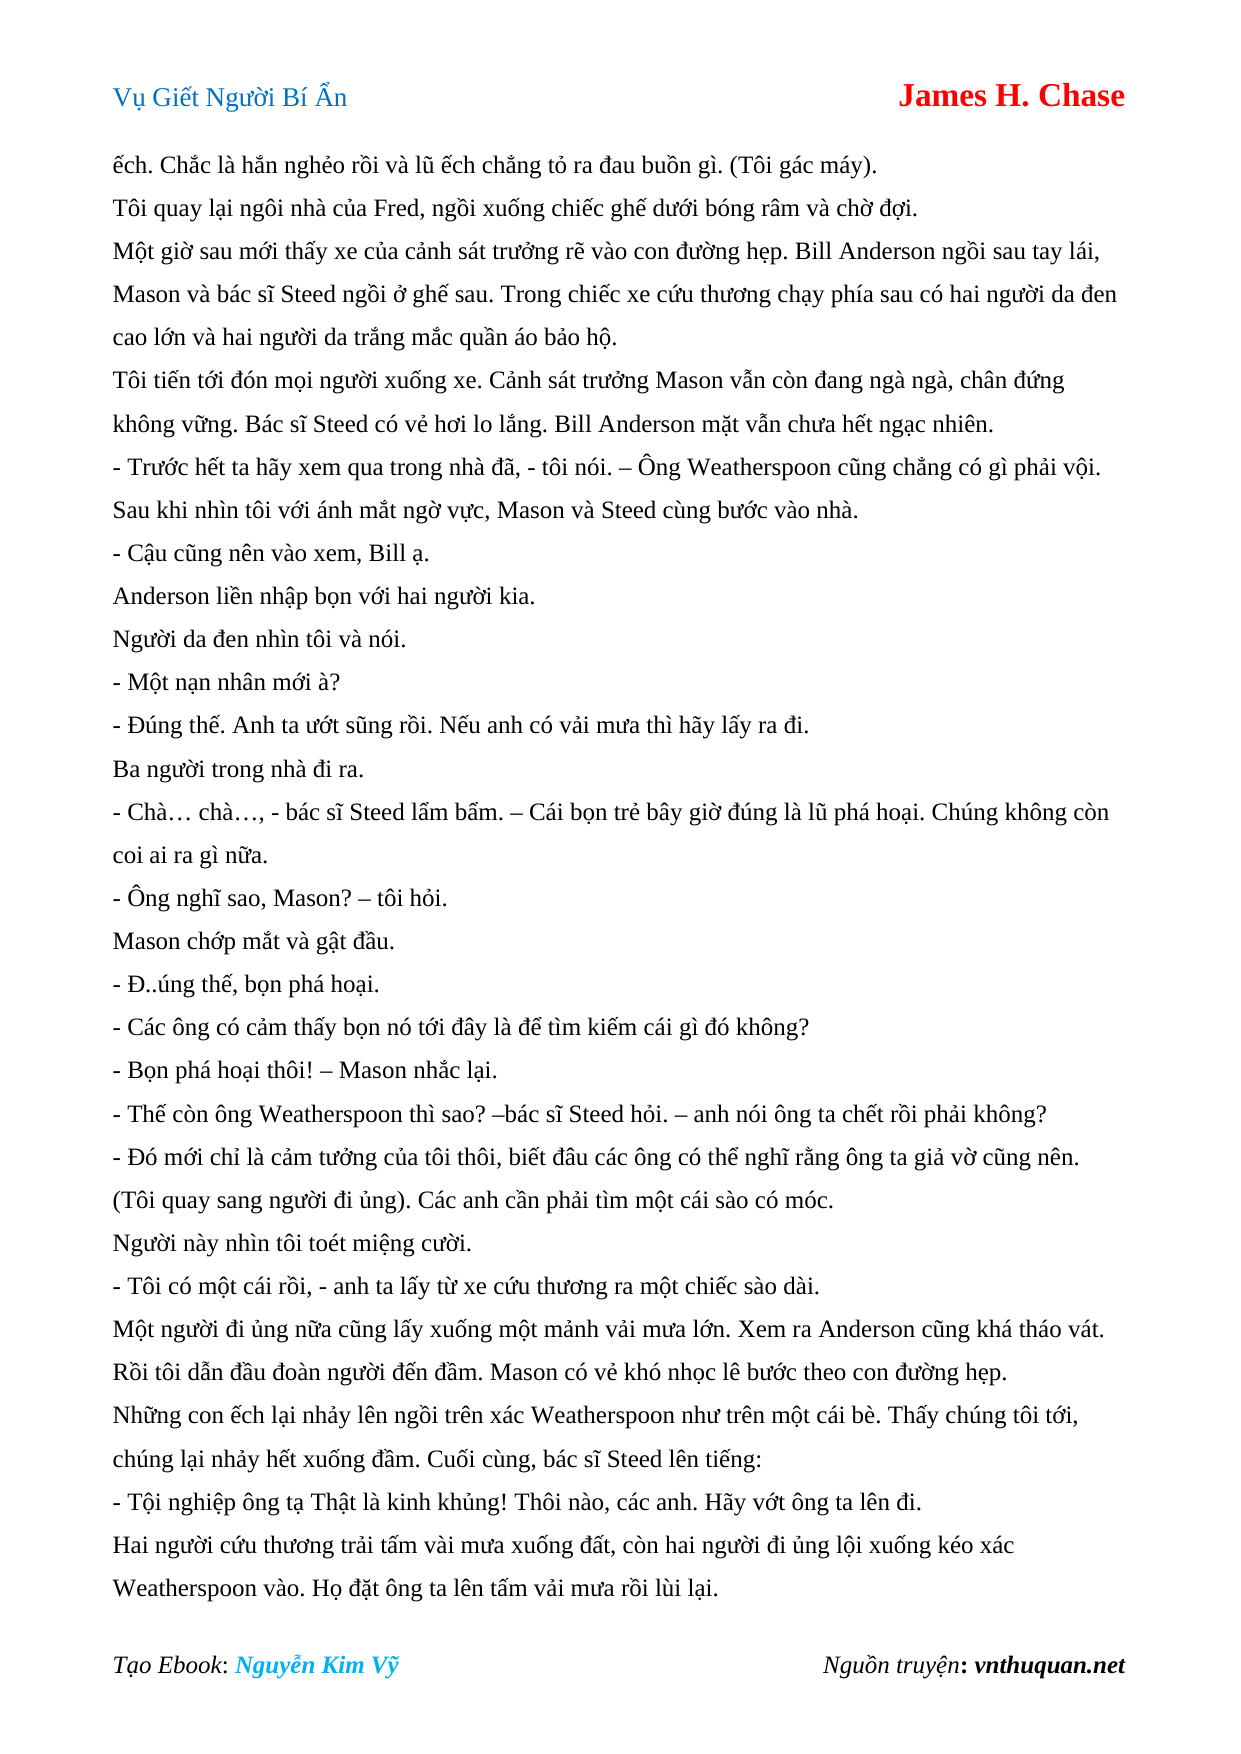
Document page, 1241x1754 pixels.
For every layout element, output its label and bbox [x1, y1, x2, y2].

text [112, 150, 1128, 1602]
